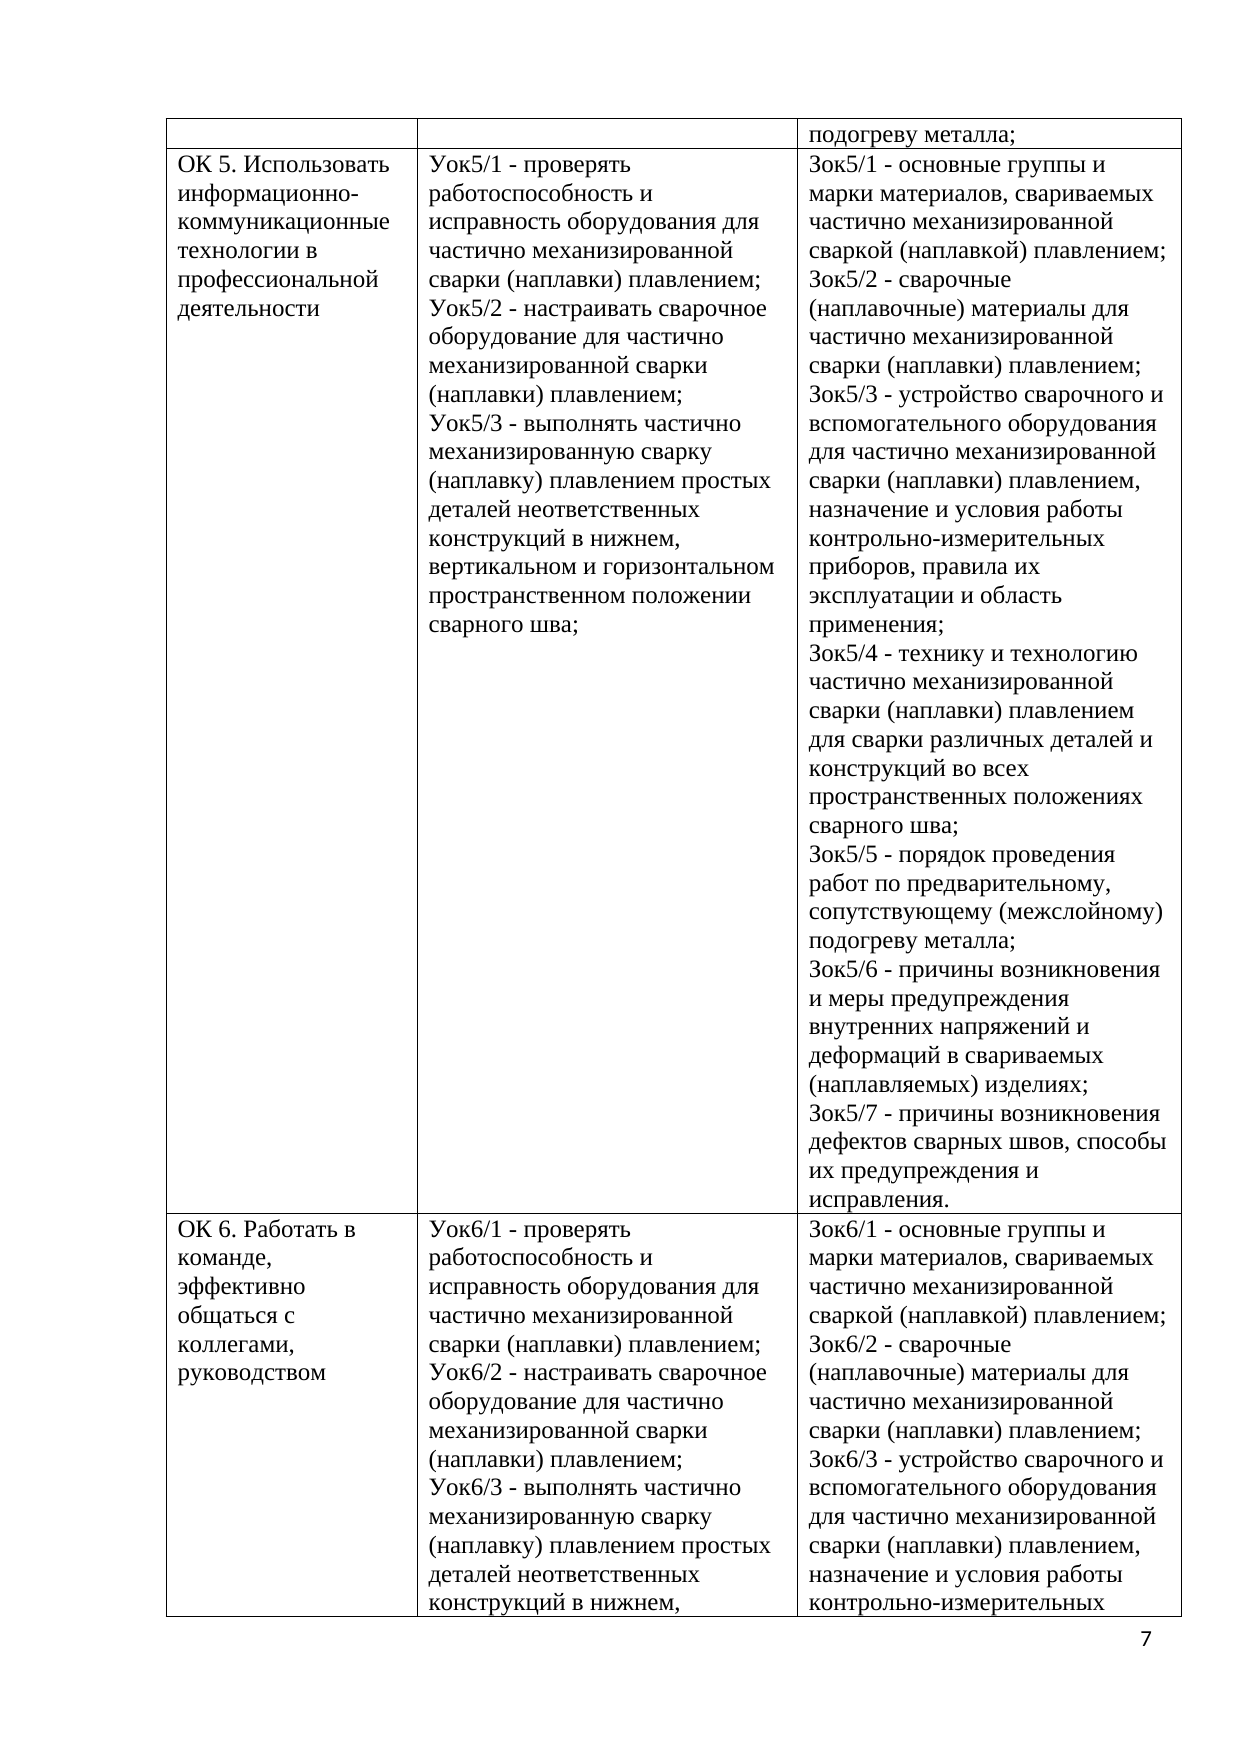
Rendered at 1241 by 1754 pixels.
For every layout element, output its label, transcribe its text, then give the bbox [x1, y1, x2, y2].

table_cell ОК 5. Использовать информационно-коммуникационные технологии в профессиональной деятельности [167, 149, 417, 1213]
table_cell Зок5/1 - основные группы и марки материалов, свариваемых частично механизированной сваркой (наплавкой) плавлением; Зок5/2 - сварочные (наплавочные) материалы для частично механизированной сварки (наплавки) плавлением; Зок5/3 - устройство сварочного и вспомогательного оборудования для частично механизированной сварки (наплавки) плавлением, назначение и условия работы контрольно-измерительных приборов, правила их эксплуатации и область применения; Зок5/4 - технику и технологию частично механизированной сварки (наплавки) плавлением для сварки различных деталей и конструкций во всех пространственных положениях сварного шва; Зок5/5 - порядок проведения работ по предварительному, сопутствующему (межслойному) подогреву металла; Зок5/6 - причины возникновения и меры предупреждения внутренних напряжений и деформаций в свариваемых (наплавляемых) изделиях; Зок5/7 - причины возникновения дефектов сварных швов, способы их предупреждения и исправления. [798, 149, 1181, 1213]
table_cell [418, 1214, 797, 1616]
table_cell Уок5/1 - проверять работоспособность и исправность оборудования для частично механизированной сварки (наплавки) плавлением; Уок5/2 - настраивать сварочное оборудование для частично механизированной сварки (наплавки) плавлением; Уок5/3 - выполнять частично механизированную сварку (наплавку) плавлением простых деталей неответственных конструкций в нижнем, вертикальном и горизонтальном пространственном положении сварного шва; [418, 149, 797, 1213]
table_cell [418, 119, 797, 148]
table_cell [798, 1214, 1181, 1616]
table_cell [167, 119, 417, 148]
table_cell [798, 119, 1181, 148]
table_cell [167, 1214, 417, 1616]
